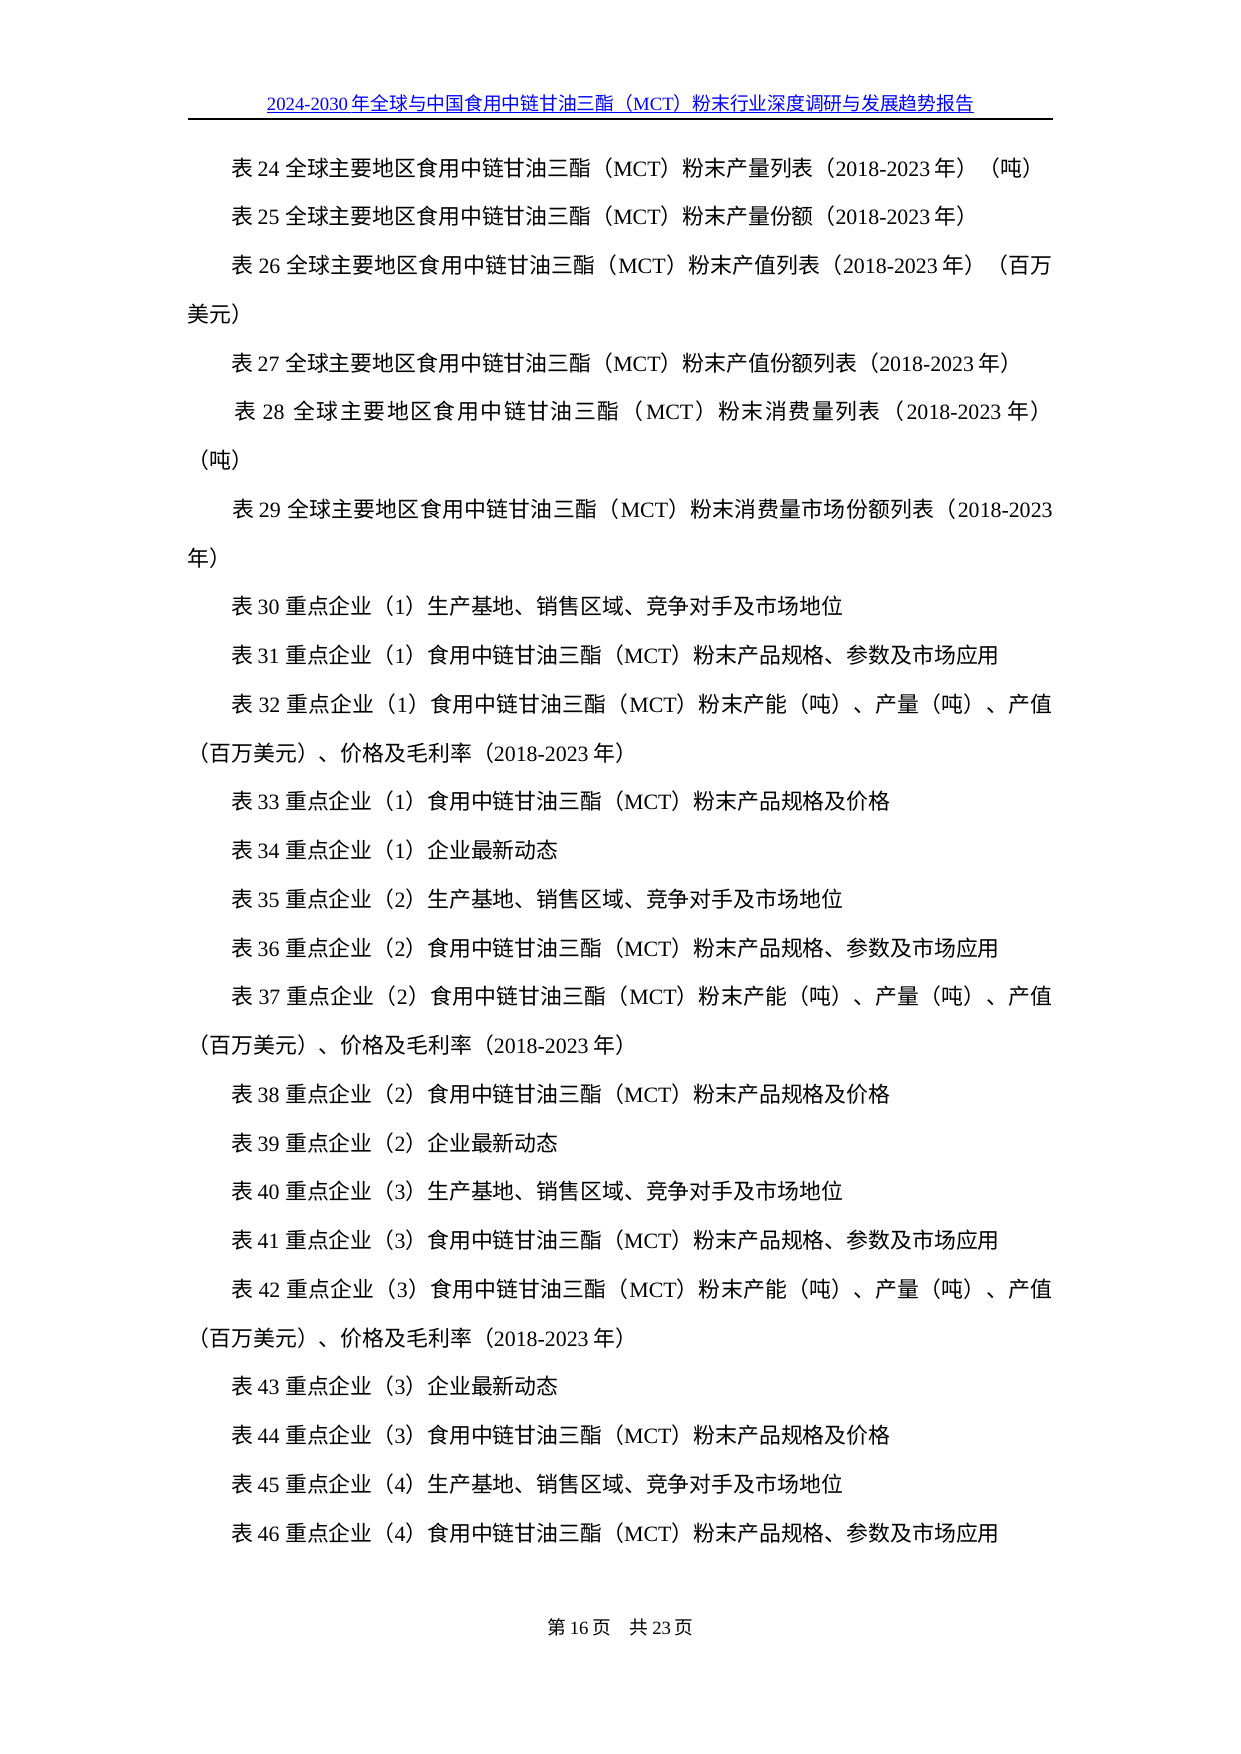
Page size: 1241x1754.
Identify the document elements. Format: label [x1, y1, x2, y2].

text [187, 150, 1053, 1548]
